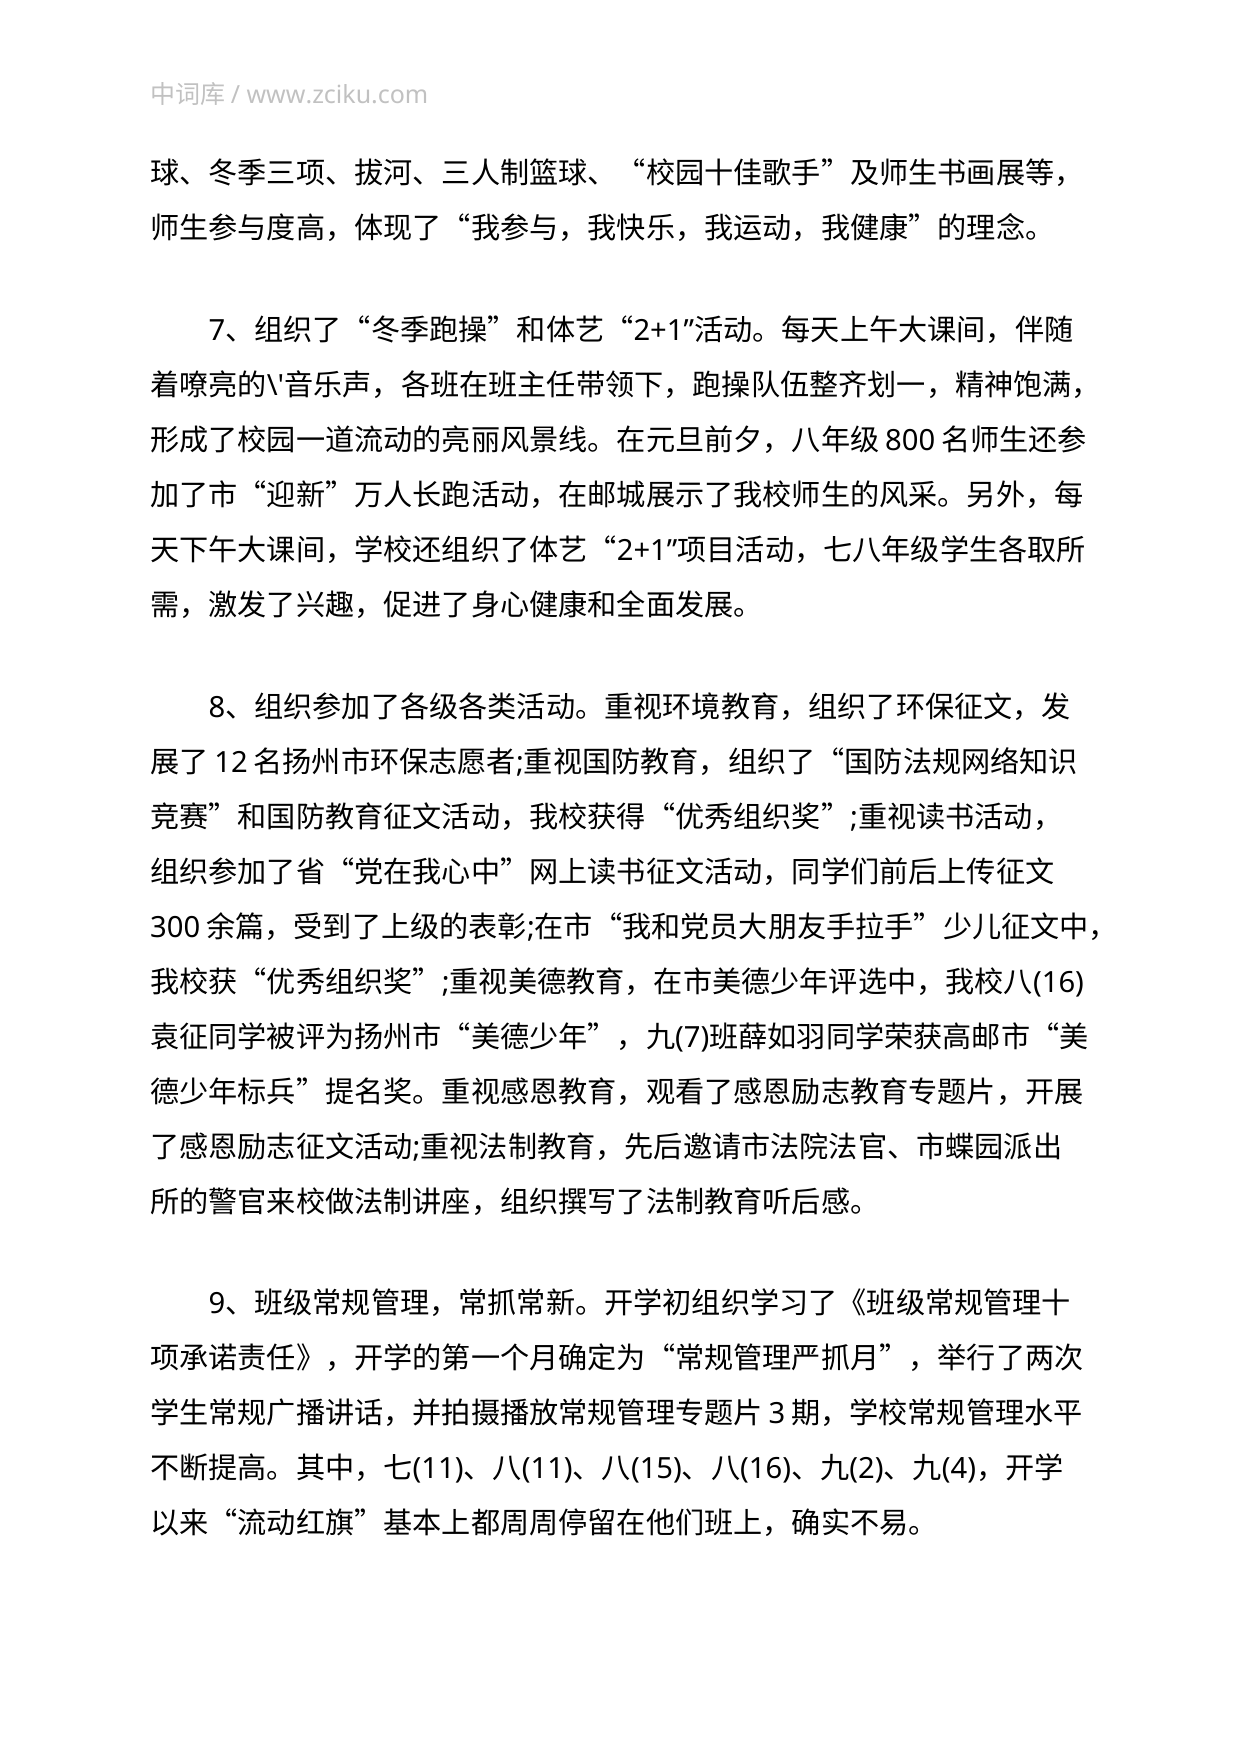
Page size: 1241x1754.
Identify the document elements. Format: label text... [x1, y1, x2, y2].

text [150, 150, 1090, 247]
text 7、组织了“冬季跑操”和体艺“2+1”活动。每天上午大课间，伴随着嘹亮的\'音乐声，各班在班主任带领下，跑操队伍整齐划一，精神饱满，形成了校园一道流动的亮丽风景线。在元旦前夕，八年级800名师生还参加了市“迎新”万人长跑活动，在邮城展示了我校师生的风采。另外，每天下午大课间，学校还组织了体艺“2+1”项目活动，七八年级学生各取所需，激发了兴趣，促进了身心健康和全面发展。 [150, 307, 1090, 624]
text 9、班级常规管理，常抓常新。开学初组织学习了《班级常规管理十项承诺责任》，开学的第一个月确定为“常规管理严抓月”，举行了两次学生常规广播讲话，并拍摄播放常规管理专题片3期，学校常规管理水平不断提高。其中，七(11)、八(11)、八(15)、八(16)、九(2)、九(4)，开学以来“流动红旗”基本上都周周停留在他们班上，确实不易。 [150, 1280, 1090, 1542]
text 8、组织参加了各级各类活动。重视环境教育，组织了环保征文，发展了12名扬州市环保志愿者;重视国防教育，组织了“国防法规网络知识竞赛”和国防教育征文活动，我校获得“优秀组织奖”;重视读书活动，组织参加了省“党在我心中”网上读书征文活动，同学们前后上传征文300余篇，受到了上级的表彰;在市“我和党员大朋友手拉手”少儿征文中，我校获“优秀组织奖”;重视美德教育，在市美德少年评选中，我校八(16)袁征同学被评为扬州市“美德少年”，九(7)班薛如羽同学荣获高邮市“美德少年标兵”提名奖。重视感恩教育，观看了感恩励志教育专题片，开展了感恩励志征文活动;重视法制教育，先后邀请市法院法官、市蝶园派出所的警官来校做法制讲座，组织撰写了法制教育听后感。 [150, 683, 1090, 1220]
